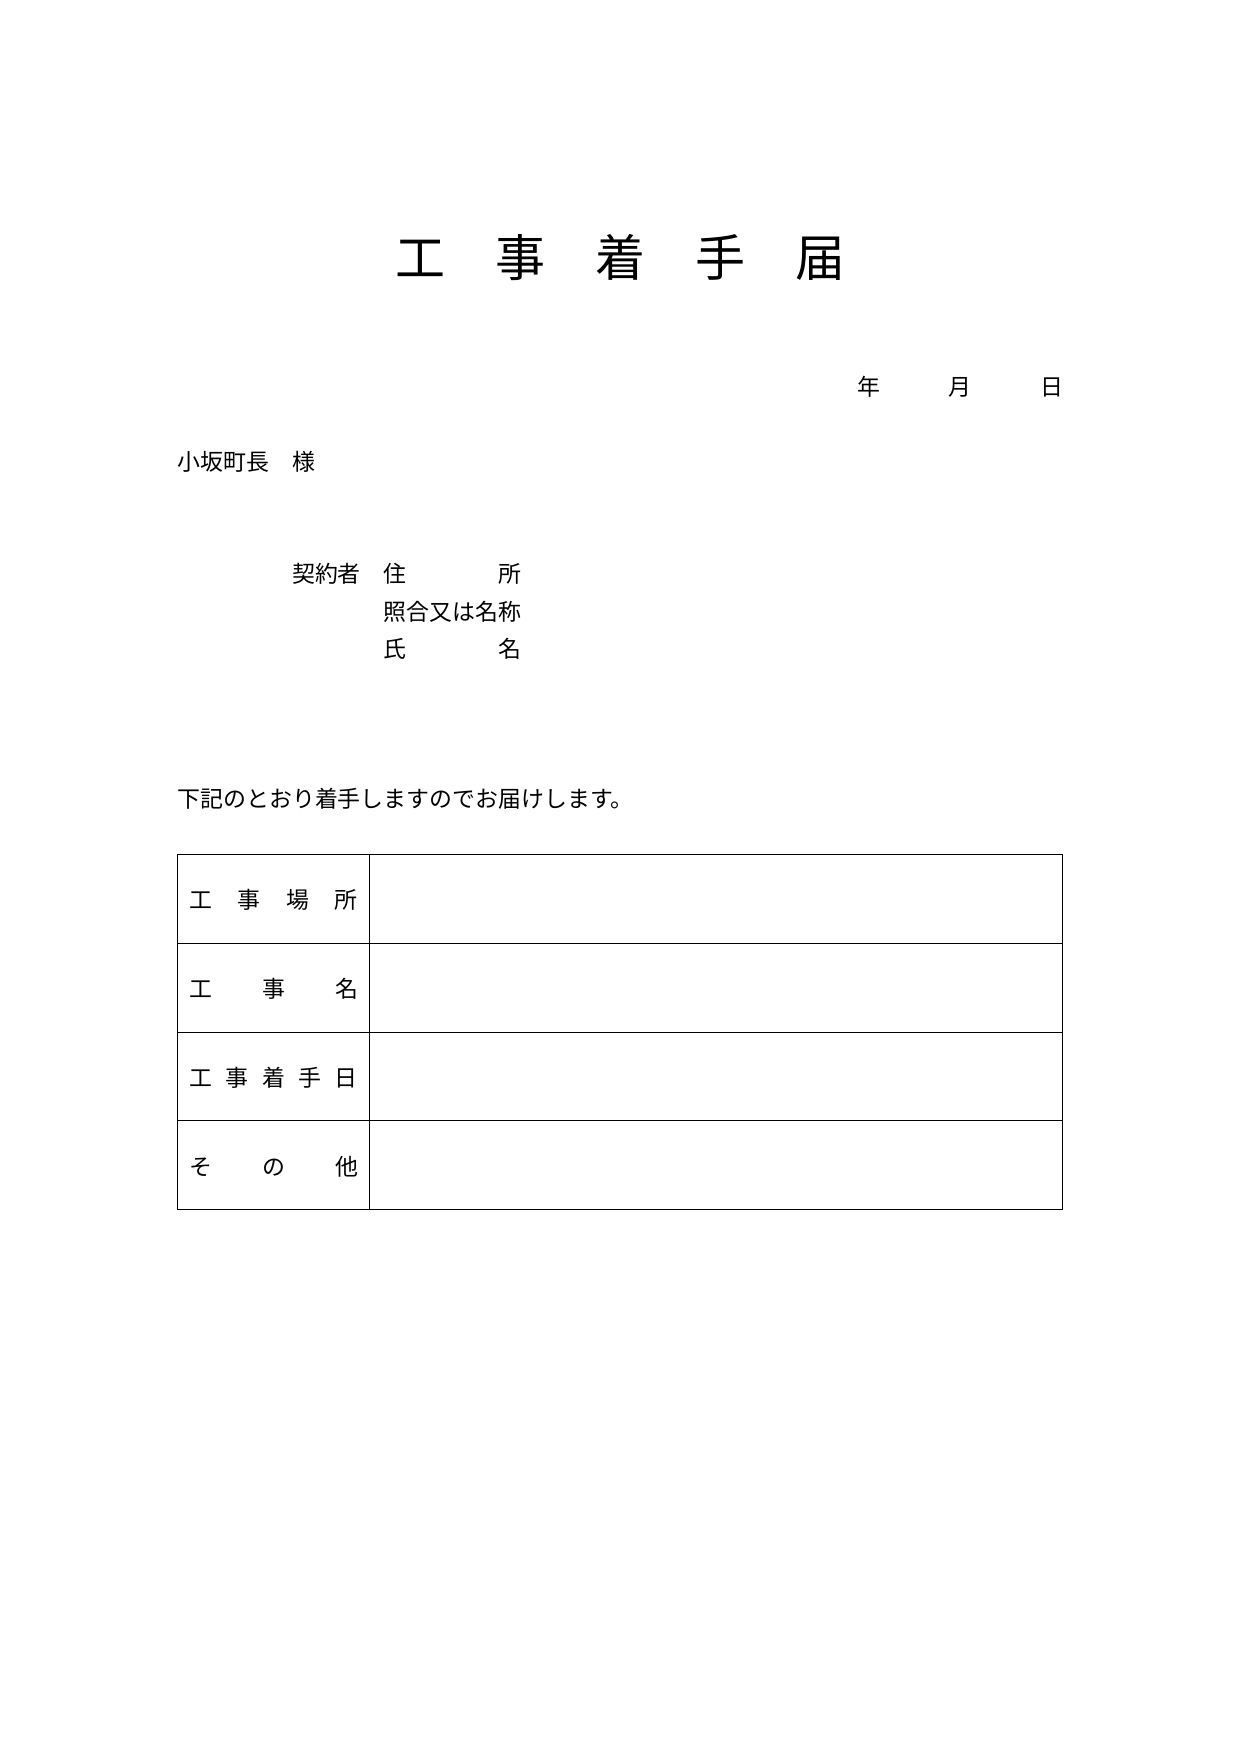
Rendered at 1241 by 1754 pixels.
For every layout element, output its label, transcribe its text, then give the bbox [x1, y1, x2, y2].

table_cell [370, 944, 1062, 1032]
table_cell 工事着手日 [178, 1033, 369, 1120]
text 小坂町長 様 [177, 442, 1063, 479]
text 工 事 着 手 届 [177, 217, 1063, 292]
table_cell 工事名 [178, 944, 369, 1032]
text 照合又は名称 [177, 592, 1063, 629]
table_cell その他 [178, 1121, 369, 1209]
text 下記のとおり着手しますのでお届けします。 [177, 779, 1063, 817]
table_cell [370, 1033, 1062, 1120]
text 年 月 日 [177, 367, 1063, 404]
table_header 工事場所 [178, 855, 369, 943]
text 氏 名 [177, 629, 1063, 667]
table_header [370, 855, 1062, 943]
text 契約者 住 所 [177, 554, 1063, 592]
table_cell [370, 1121, 1062, 1209]
